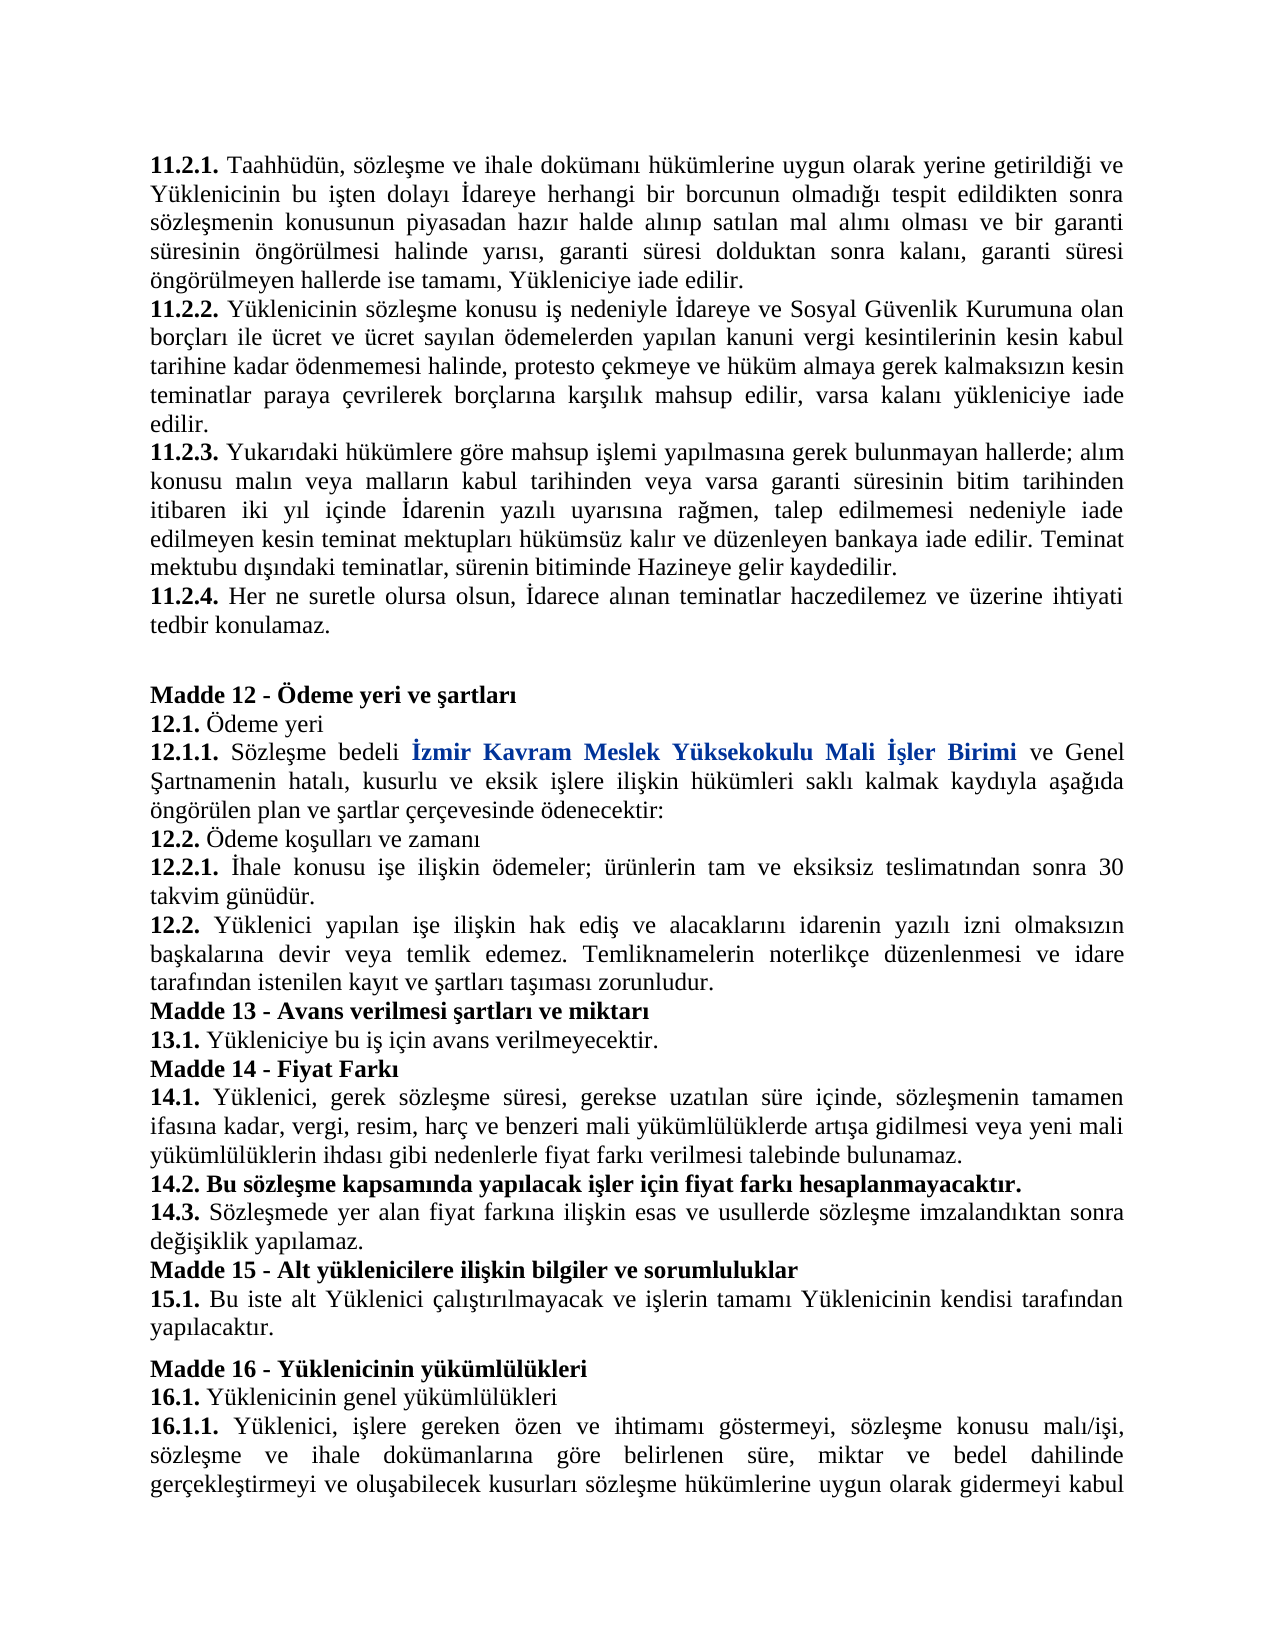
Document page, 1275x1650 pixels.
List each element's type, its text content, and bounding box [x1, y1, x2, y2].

text 12.1.1. Sözleşme bedeli İzmir Kavram Meslek Yüksekokulu Mali İşler Birimi ve Genel Şartnamenin hatalı, kusurlu ve eksik işlere ilişkin hükümleri saklı kalmak kaydıyla aşağıda öngörülen plan ve şartlar çerçevesinde ödenecektir: [150, 737, 1125, 824]
text 16.1. Yüklenicinin genel yükümlülükleri [150, 1382, 1125, 1411]
text Madde 16 - Yüklenicinin yükümlülükleri [150, 1354, 1125, 1382]
text 11.2.3. Yukarıdaki hükümlere göre mahsup işlemi yapılmasına gerek bulunmayan hallerde; alım konusu malın veya malların kabul tarihinden veya varsa garanti süresinin bitim tarihinden itibaren iki yıl içinde İdarenin yazılı uyarısına rağmen, talep edilmemesi nedeniyle iade edilmeyen kesin teminat mektupları hükümsüz kalır ve düzenleyen bankaya iade edilir. Teminat mektubu dışındaki teminatlar, sürenin bitiminde Hazineye gelir kaydedilir. [150, 437, 1125, 581]
text 12.2. Ödeme koşulları ve zamanı [150, 824, 1125, 852]
text 11.2.4. Her ne suretle olursa olsun, İdarece alınan teminatlar haczedilemez ve üzerine ihtiyati tedbir konulamaz. [150, 581, 1125, 639]
text 12.1. Ödeme yeri [150, 709, 1125, 737]
text 11.2.2. Yüklenicinin sözleşme konusu iş nedeniyle İdareye ve Sosyal Güvenlik Kurumuna olan borçları ile ücret ve ücret sayılan ödemelerden yapılan kanuni vergi kesintilerinin kesin kabul tarihine kadar ödenmemesi halinde, protesto çekmeye ve hüküm almaya gerek kalmaksızın kesin teminatlar paraya çevrilerek borçlarına karşılık mahsup edilir, varsa kalanı yükleniciye iade edilir. [150, 294, 1125, 437]
text 12.2. Yüklenici yapılan işe ilişkin hak ediş ve alacaklarını idarenin yazılı izni olmaksızın başkalarına devir veya temlik edemez. Temliknamelerin noterlikçe düzenlenmesi ve idare tarafından istenilen kayıt ve şartları taşıması zorunludur. [150, 910, 1125, 996]
text Madde 12 - Ödeme yeri ve şartları [150, 680, 1125, 709]
text 14.2. Bu sözleşme kapsamında yapılacak işler için fiyat farkı hesaplanmayacaktır. [150, 1169, 1125, 1197]
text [150, 1411, 1125, 1497]
text 15.1. Bu iste alt Yüklenici çalıştırılmayacak ve işlerin tamamı Yüklenicinin kendisi tarafından yapılacaktır. [150, 1284, 1125, 1341]
text Madde 15 - Alt yüklenicilere ilişkin bilgiler ve sorumluluklar [150, 1255, 1125, 1284]
text 12.2.1. İhale konusu işe ilişkin ödemeler; ürünlerin tam ve eksiksiz teslimatından sonra 30 takvim günüdür. [150, 852, 1125, 910]
text 13.1. Yükleniciye bu iş için avans verilmeyecektir. [150, 1025, 1125, 1054]
text 11.2.1. Taahhüdün, sözleşme ve ihale dokümanı hükümlerine uygun olarak yerine getirildiği ve Yüklenicinin bu işten dolayı İdareye herhangi bir borcunun olmadığı tespit edildikten sonra sözleşmenin konusunun piyasadan hazır halde alınıp satılan mal alımı olması ve bir garanti süresinin öngörülmesi halinde yarısı, garanti süresi dolduktan sonra kalanı, garanti süresi öngörülmeyen hallerde ise tamamı, Yükleniciye iade edilir. [150, 150, 1125, 294]
text Madde 13 - Avans verilmesi şartları ve miktarı [150, 996, 1125, 1025]
text 14.3. Sözleşmede yer alan fiyat farkına ilişkin esas ve usullerde sözleşme imzalandıktan sonra değişiklik yapılamaz. [150, 1197, 1125, 1255]
text 14.1. Yüklenici, gerek sözleşme süresi, gerekse uzatılan süre içinde, sözleşmenin tamamen ifasına kadar, vergi, resim, harç ve benzeri mali yükümlülüklerde artışa gidilmesi veya yeni mali yükümlülüklerin ihdası gibi nedenlerle fiyat farkı verilmesi talebinde bulunamaz. [150, 1082, 1125, 1169]
text Madde 14 - Fiyat Farkı [150, 1054, 1125, 1082]
